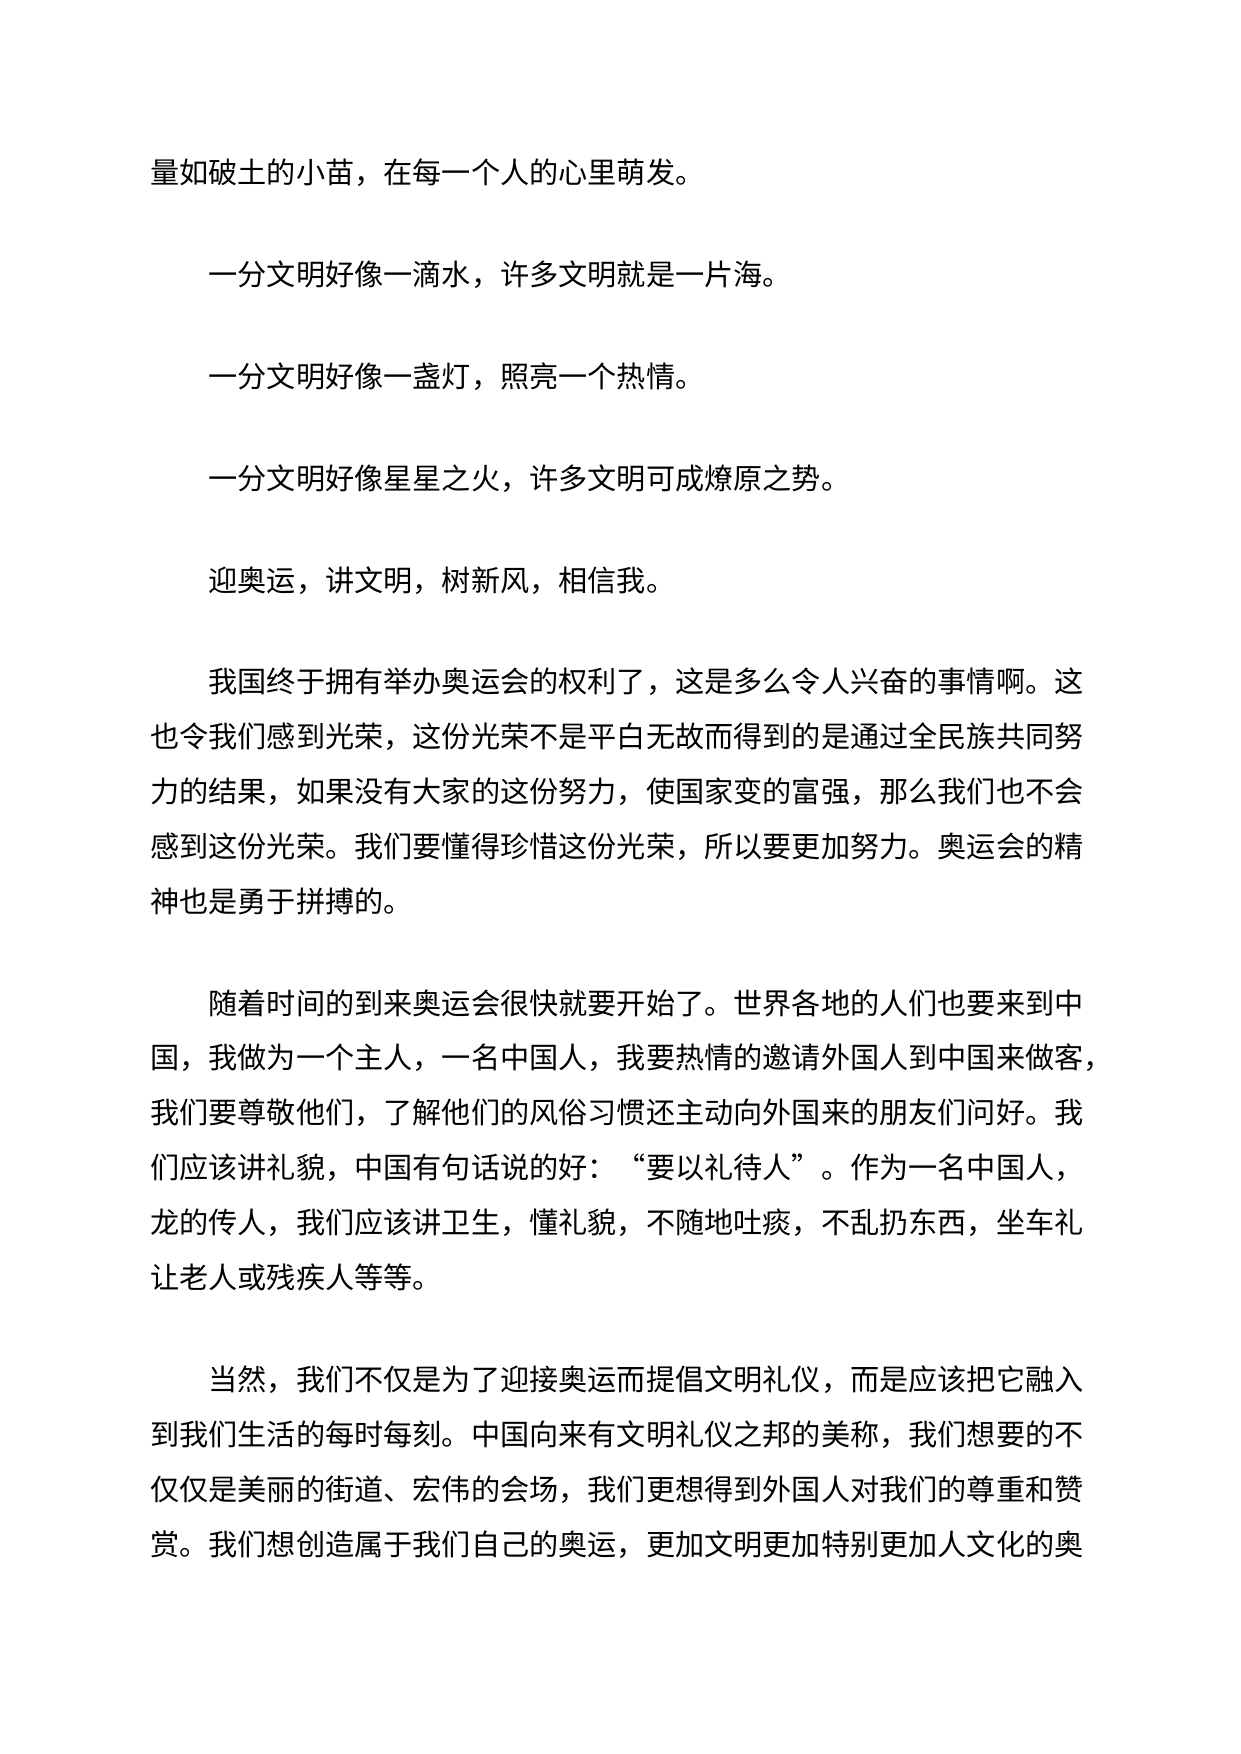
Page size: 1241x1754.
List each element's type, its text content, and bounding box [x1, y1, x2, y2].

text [150, 150, 1090, 192]
text 一分文明好像一盏灯，照亮一个热情。 [150, 353, 1090, 396]
text 一分文明好像星星之火，许多文明可成燎原之势。 [150, 455, 1090, 498]
text 一分文明好像一滴水，许多文明就是一片海。 [150, 252, 1090, 294]
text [150, 1356, 1090, 1563]
text 我国终于拥有举办奥运会的权利了，这是多么令人兴奋的事情啊。这也令我们感到光荣，这份光荣不是平白无故而得到的是通过全民族共同努力的结果，如果没有大家的这份努力，使国家变的富强，那么我们也不会感到这份光荣。我们要懂得珍惜这份光荣，所以要更加努力。奥运会的精神也是勇于拼搏的。 [150, 659, 1090, 921]
text 迎奥运，讲文明，树新风，相信我。 [150, 557, 1090, 599]
text 随着时间的到来奥运会很快就要开始了。世界各地的人们也要来到中国，我做为一个主人，一名中国人，我要热情的邀请外国人到中国来做客，我们要尊敬他们，了解他们的风俗习惯还主动向外国来的朋友们问好。我们应该讲礼貌，中国有句话说的好：“要以礼待人”。作为一名中国人，龙的传人，我们应该讲卫生，懂礼貌，不随地吐痰，不乱扔东西，坐车礼让老人或残疾人等等。 [150, 980, 1090, 1297]
